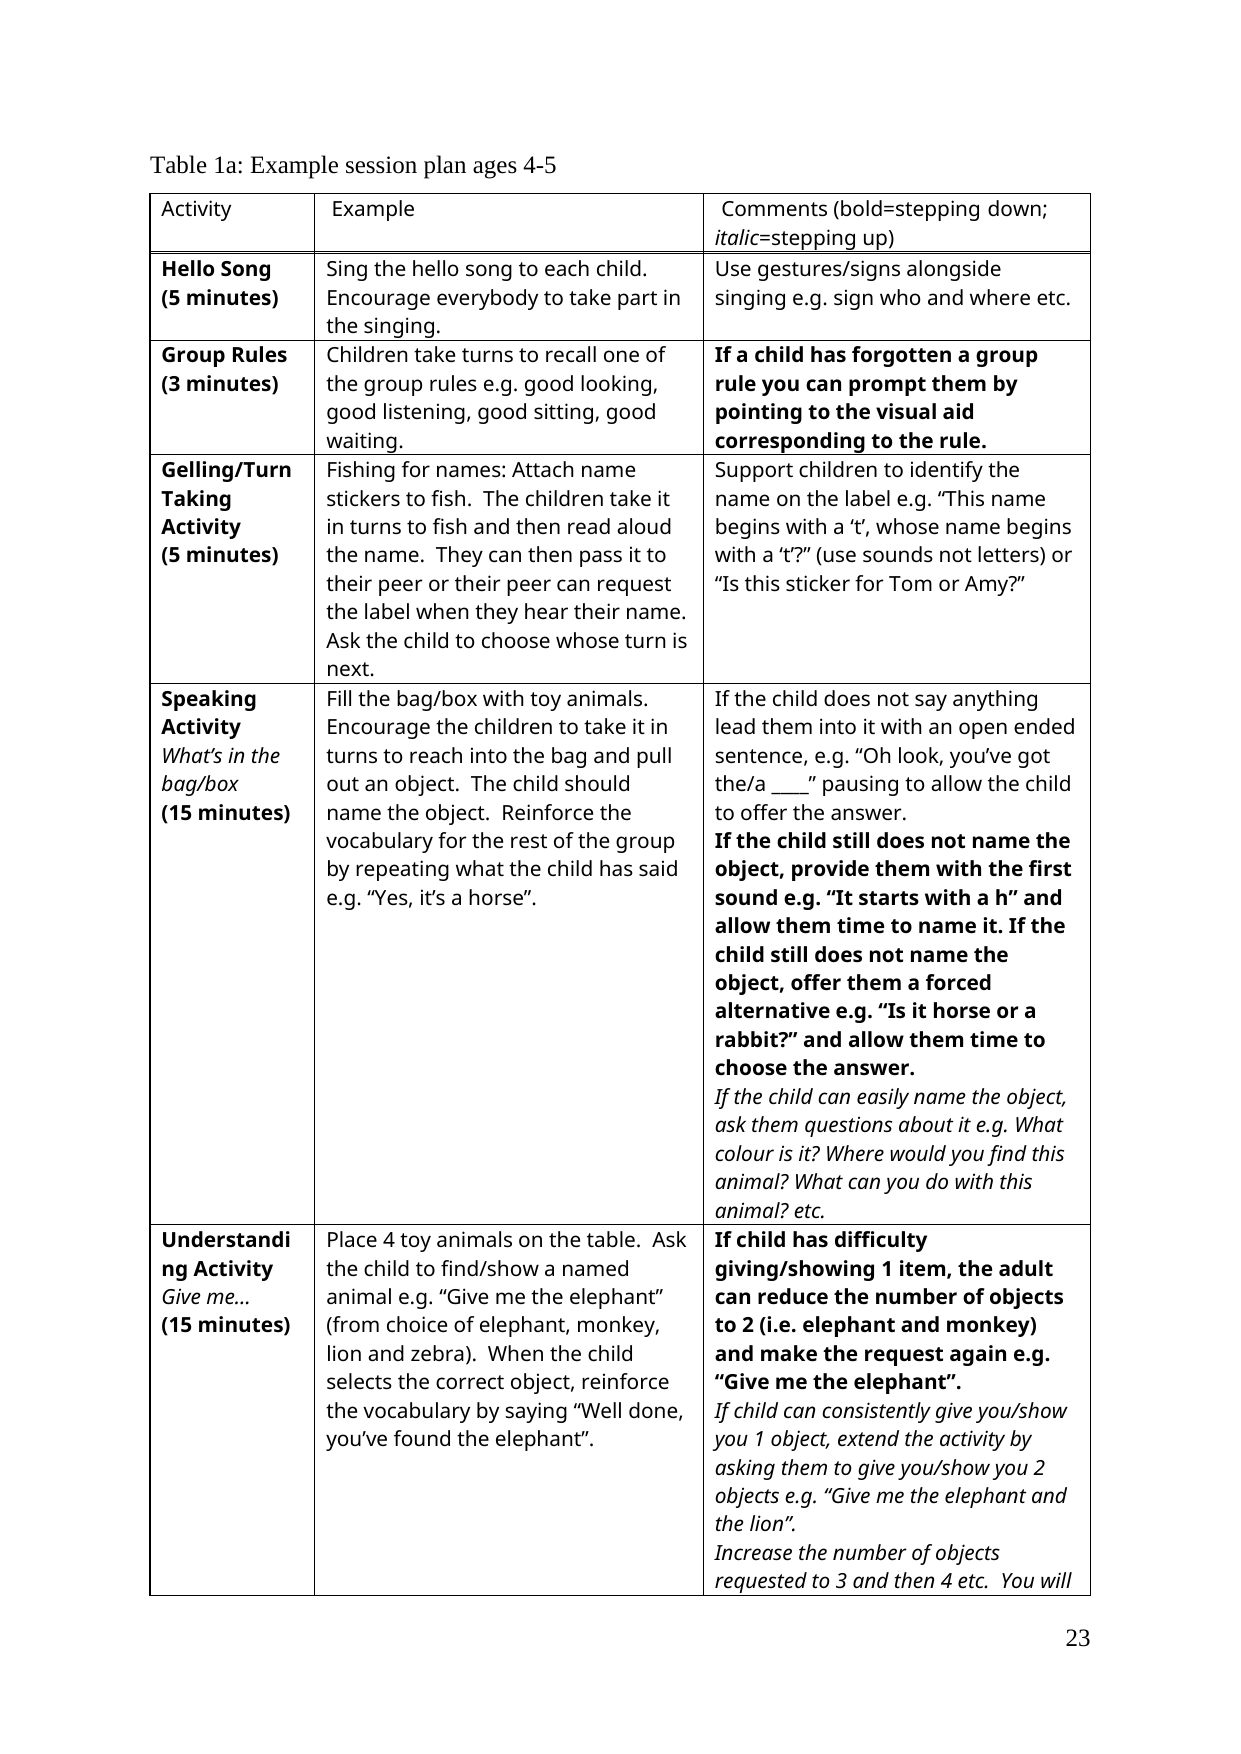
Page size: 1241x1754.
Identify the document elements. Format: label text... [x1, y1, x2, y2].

text Table 1a: Example session plan ages 4-5 [150, 150, 1090, 179]
table_cell Fill the bag/box with toy animals. Encourage the children to take it in turns to reach into the bag and pull out an object. The child should name the object. Reinforce the vocabulary for the rest of the group by repeating what the child has said e.g. “Yes, it’s a horse”. [315, 684, 703, 1224]
table_cell Gelling/Turn Taking Activity (5 minutes) [151, 455, 314, 683]
table_header Activity [151, 194, 314, 251]
table_cell Hello Song (5 minutes) [151, 254, 314, 339]
table_cell If the child does not say anything lead them into it with an open ended sentence, e.g. “Oh look, you’ve got the/a ____” pausing to allow the child to offer the answer. If the child still does not name the object, provide them with the first sound e.g. “It starts with a h” and allow them time to name it. If the child still does not name the object, offer them a forced alternative e.g. “Is it horse or a rabbit?” and allow them time to choose the answer. If the child can easily name the object, ask them questions about it e.g. What colour is it? Where would you find this animal? What can you do with this animal? etc. [704, 684, 1090, 1224]
table_cell Support children to identify the name on the label e.g. “This name begins with a ‘t’, whose name begins with a ‘t’?” (use sounds not letters) or “Is this sticker for Tom or Amy?” [704, 455, 1090, 683]
table_cell If a child has forgotten a group rule you can prompt them by pointing to the visual aid corresponding to the rule. [704, 341, 1090, 454]
table_cell Fishing for names: Attach name stickers to fish. The children take it in turns to fish and then read aloud the name. They can then pass it to their peer or their peer can request the label when they hear their name. Ask the child to choose whose turn is next. [315, 455, 703, 683]
table_cell Speaking Activity What’s in the bag/box (15 minutes) [151, 684, 314, 1224]
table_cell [315, 1225, 703, 1595]
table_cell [151, 1225, 314, 1595]
table_cell Group Rules (3 minutes) [151, 341, 314, 454]
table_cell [704, 1225, 1090, 1595]
table_header Comments (bold=stepping down; italic=stepping up) [704, 194, 1090, 251]
table_cell Use gestures/signs alongside singing e.g. sign who and where etc. [704, 254, 1090, 339]
table_cell Children take turns to recall one of the group rules e.g. good looking, good listening, good sitting, good waiting. [315, 341, 703, 454]
table_cell Sing the hello song to each child. Encourage everybody to take part in the singing. [315, 254, 703, 339]
table_header Example [315, 194, 703, 251]
